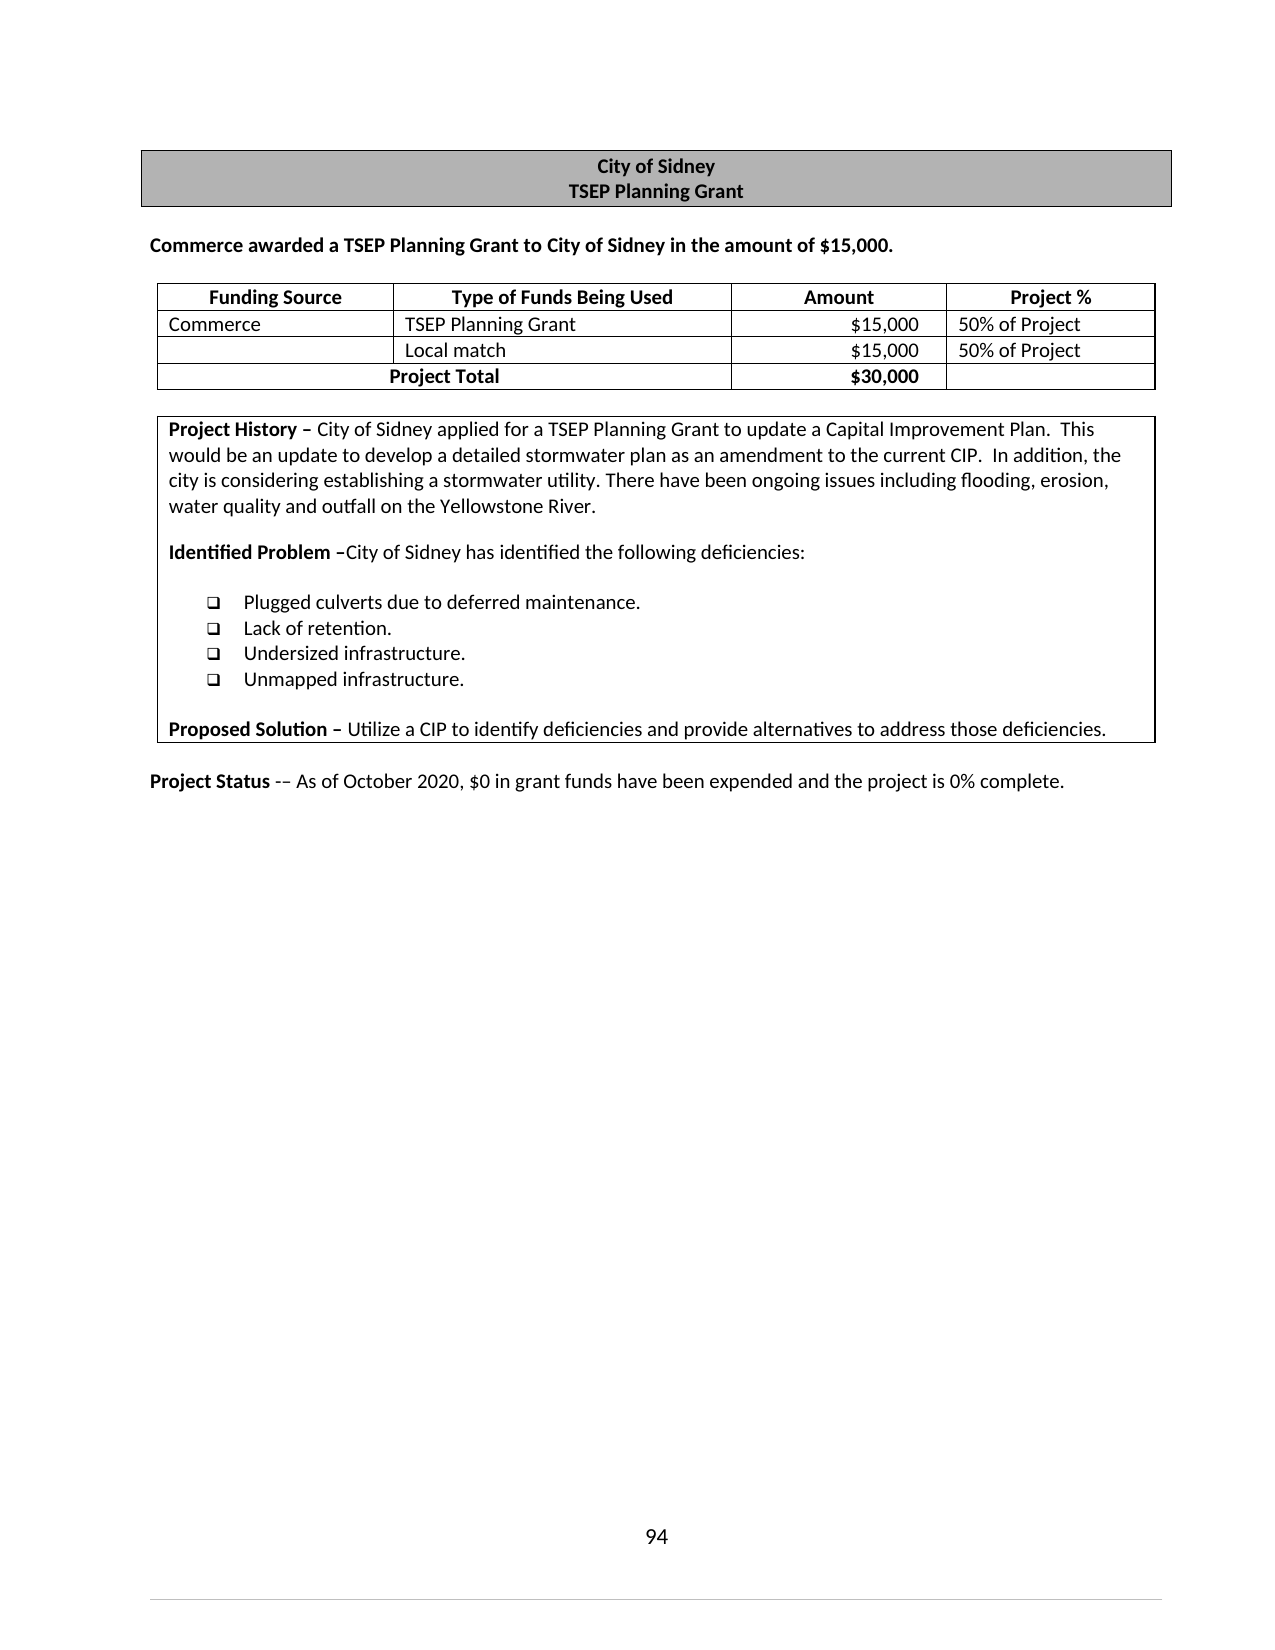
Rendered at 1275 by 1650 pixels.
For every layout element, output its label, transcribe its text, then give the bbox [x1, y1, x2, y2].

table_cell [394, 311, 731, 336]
text Commerce awarded a TSEP Planning Grant to City of Sidney in the amount of $15,000. [150, 232, 1162, 258]
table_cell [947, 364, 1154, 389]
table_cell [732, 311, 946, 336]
text City of Sidney [142, 151, 1171, 175]
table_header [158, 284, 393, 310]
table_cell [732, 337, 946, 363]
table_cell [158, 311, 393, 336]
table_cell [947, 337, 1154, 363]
text TSEP Planning Grant [142, 175, 1171, 206]
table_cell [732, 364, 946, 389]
text Project Status -– As of October 2020, $0 in grant funds have been expended and the project is 0% complete. [150, 768, 1162, 794]
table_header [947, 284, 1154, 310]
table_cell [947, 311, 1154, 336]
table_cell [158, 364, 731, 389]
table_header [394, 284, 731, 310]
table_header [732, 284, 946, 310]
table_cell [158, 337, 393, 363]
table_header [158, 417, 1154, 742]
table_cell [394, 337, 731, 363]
